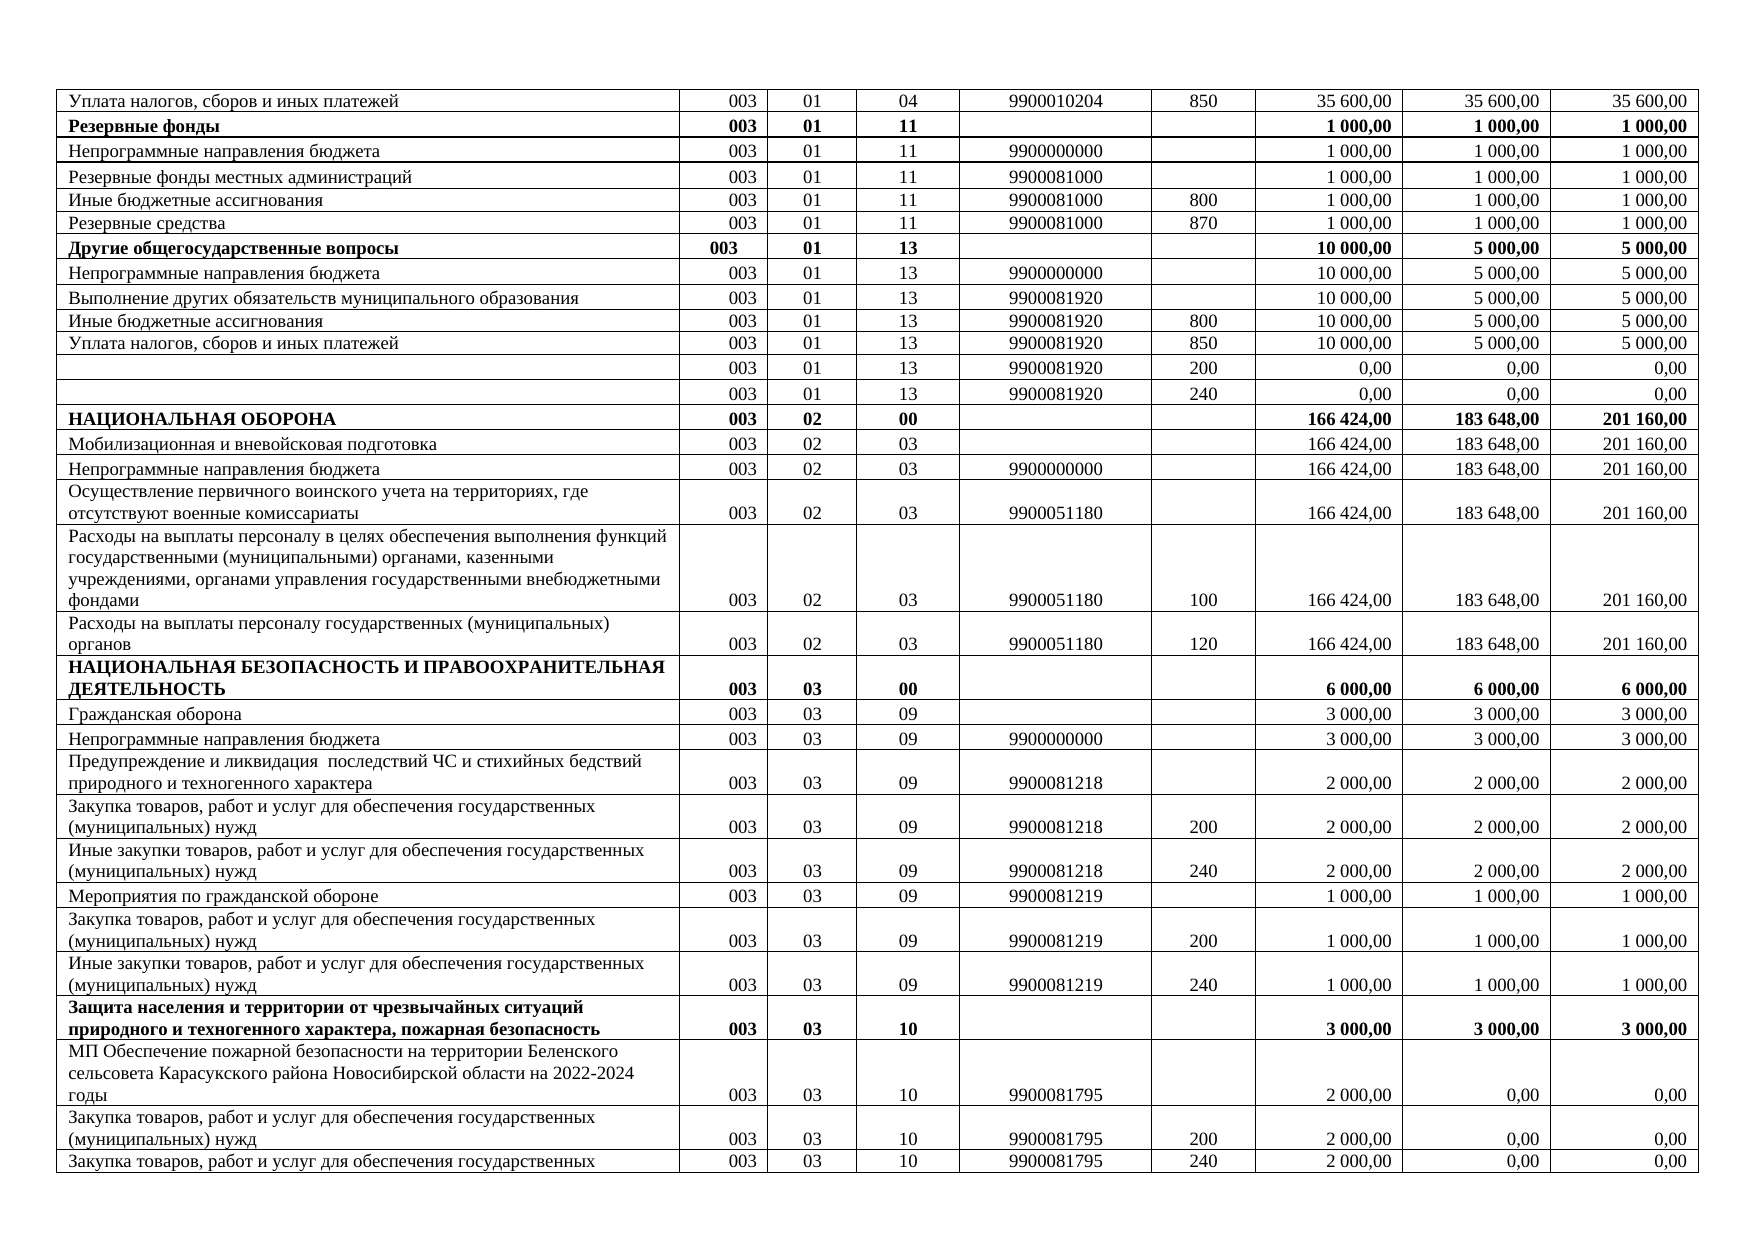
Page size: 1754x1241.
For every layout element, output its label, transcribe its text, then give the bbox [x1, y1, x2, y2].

table_cell [960, 656, 1151, 699]
table_cell 5 000,00 [1551, 310, 1698, 331]
table_cell 3 000,00 [1256, 725, 1402, 749]
table_cell 01 [768, 189, 856, 211]
table_cell 02 [768, 480, 856, 523]
table_cell 003 [680, 405, 767, 429]
table_cell 5 000,00 [1403, 234, 1550, 258]
table_cell 2 000,00 [1403, 795, 1550, 838]
table_cell 10 000,00 [1256, 259, 1402, 283]
table_cell 1 000,00 [1551, 112, 1698, 136]
table_cell 003 [680, 996, 767, 1039]
table_cell 003 [680, 1106, 767, 1149]
table_cell [1152, 883, 1255, 907]
table_cell 01 [768, 355, 856, 379]
table_cell 9900081795 [960, 1150, 1151, 1172]
table_cell [57, 355, 679, 379]
table_cell 9900081219 [960, 952, 1151, 995]
table_cell 1 000,00 [1403, 883, 1550, 907]
table_cell 1 000,00 [1256, 952, 1402, 995]
table_cell 11 [857, 189, 959, 211]
table_cell 9900081000 [960, 189, 1151, 211]
table_cell 09 [857, 952, 959, 995]
table_cell [1152, 430, 1255, 454]
table_cell 03 [768, 1106, 856, 1149]
table_cell 10 [857, 1040, 959, 1105]
table_cell 9900000000 [960, 138, 1151, 161]
table_cell 2 000,00 [1551, 750, 1698, 793]
table_cell 003 [680, 1150, 767, 1172]
table_cell 1 000,00 [1256, 163, 1402, 188]
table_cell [57, 1106, 679, 1149]
table_cell [1152, 1040, 1255, 1105]
table_cell 09 [857, 700, 959, 724]
table_cell 1 000,00 [1403, 138, 1550, 161]
table_cell 5 000,00 [1551, 285, 1698, 308]
table_cell 003 [680, 725, 767, 749]
table_cell 13 [857, 285, 959, 308]
table_cell 200 [1152, 908, 1255, 951]
table_cell 10 [857, 1150, 959, 1172]
table_cell 01 [768, 138, 856, 161]
table_cell Закупка товаров, работ и услуг для обеспечения государственных (муниципальных) нужд [57, 908, 679, 951]
table_cell 870 [1152, 212, 1255, 233]
table_cell 01 [768, 285, 856, 308]
table_cell 201 160,00 [1551, 430, 1698, 454]
table_cell 02 [768, 525, 856, 611]
table_cell 9900000000 [960, 259, 1151, 283]
table_cell 2 000,00 [1551, 839, 1698, 882]
table_cell Выполнение других обязательств муниципального образования [57, 285, 679, 308]
table_cell 166 424,00 [1256, 430, 1402, 454]
table_cell Другие общегосударственные вопросы [57, 234, 679, 258]
table_cell 13 [857, 310, 959, 331]
table_cell 0,00 [1403, 1106, 1550, 1149]
table_cell 850 [1152, 332, 1255, 354]
table_cell 003 [680, 138, 767, 161]
table_cell 9900081000 [960, 212, 1151, 233]
table_cell 3 000,00 [1256, 700, 1402, 724]
table_cell 5 000,00 [1403, 310, 1550, 331]
table_cell Уплата налогов, сборов и иных платежей [57, 90, 679, 111]
table_cell 01 [768, 332, 856, 354]
table_cell 9900081219 [960, 883, 1151, 907]
table_cell 03 [857, 455, 959, 479]
table_cell 003 [680, 259, 767, 283]
table_cell 3 000,00 [1551, 996, 1698, 1039]
table_cell НАЦИОНАЛЬНАЯ БЕЗОПАСНОСТЬ И ПРАВООХРАНИТЕЛЬНАЯ ДЕЯТЕЛЬНОСТЬ [57, 656, 679, 699]
table_cell 03 [768, 952, 856, 995]
table_cell 003 [680, 234, 767, 258]
table_cell Уплата налогов, сборов и иных платежей [57, 332, 679, 354]
table_cell 9900010204 [960, 90, 1151, 111]
table_cell 240 [1152, 952, 1255, 995]
table_cell 003 [680, 112, 767, 136]
table_cell Предупреждение и ликвидация последствий ЧС и стихийных бедствий природного и техногенного характера [57, 750, 679, 793]
table_cell 13 [857, 259, 959, 283]
table_cell 0,00 [1551, 355, 1698, 379]
table_cell 02 [768, 612, 856, 655]
table_cell 2 000,00 [1551, 795, 1698, 838]
table_cell 6 000,00 [1256, 656, 1402, 699]
table_cell 240 [1152, 380, 1255, 404]
table_cell 003 [680, 310, 767, 331]
table_cell 003 [680, 480, 767, 523]
table_cell 03 [768, 750, 856, 793]
table_cell 35 600,00 [1256, 90, 1402, 111]
table_cell 1 000,00 [1256, 883, 1402, 907]
table_cell [1152, 996, 1255, 1039]
table_cell 9900081218 [960, 750, 1151, 793]
table_cell 201 160,00 [1551, 525, 1698, 611]
table_cell 003 [680, 285, 767, 308]
table_cell 09 [857, 908, 959, 951]
table_cell 04 [857, 90, 959, 111]
table_cell 1 000,00 [1551, 883, 1698, 907]
table_cell 9900081920 [960, 285, 1151, 308]
table_cell 9900000000 [960, 725, 1151, 749]
table_cell 9900081218 [960, 795, 1151, 838]
table_cell 0,00 [1403, 1150, 1550, 1172]
table_cell 9900051180 [960, 525, 1151, 611]
table_cell 003 [680, 656, 767, 699]
table_cell 0,00 [1256, 355, 1402, 379]
table_cell 01 [768, 234, 856, 258]
table_cell 9900051180 [960, 480, 1151, 523]
table_cell 09 [857, 725, 959, 749]
table_cell 9900081795 [960, 1040, 1151, 1105]
table_cell 1 000,00 [1256, 138, 1402, 161]
table_cell 9900081920 [960, 332, 1151, 354]
table_cell Осуществление первичного воинского учета на территориях, где отсутствуют военные комиссариаты [57, 480, 679, 523]
table_cell 10 [857, 1106, 959, 1149]
table_cell 01 [768, 380, 856, 404]
table_cell 11 [857, 112, 959, 136]
table_cell Защита населения и территории от чрезвычайных ситуаций природного и техногенного характера, пожарная безопасность [57, 996, 679, 1039]
table_cell 03 [857, 430, 959, 454]
table_cell 02 [768, 405, 856, 429]
table_cell [1152, 259, 1255, 283]
table_cell 240 [1152, 839, 1255, 882]
table_cell 9900000000 [960, 455, 1151, 479]
table_cell 2 000,00 [1256, 839, 1402, 882]
table_cell 3 000,00 [1551, 725, 1698, 749]
table_cell 003 [680, 90, 767, 111]
table_cell 6 000,00 [1551, 656, 1698, 699]
table_cell 183 648,00 [1403, 612, 1550, 655]
table_cell [960, 996, 1151, 1039]
table_cell 13 [857, 380, 959, 404]
table_cell 0,00 [1256, 380, 1402, 404]
table_cell 240 [1152, 1150, 1255, 1172]
table_cell 003 [680, 455, 767, 479]
table_cell 9900081219 [960, 908, 1151, 951]
table_cell [1152, 163, 1255, 188]
table_cell Иные закупки товаров, работ и услуг для обеспечения государственных (муниципальных) нужд [57, 839, 679, 882]
table_cell 0,00 [1551, 380, 1698, 404]
table_cell 2 000,00 [1256, 1106, 1402, 1149]
table_cell 003 [680, 189, 767, 211]
table_cell 1 000,00 [1403, 212, 1550, 233]
table_cell 9900081218 [960, 839, 1151, 882]
table_cell 1 000,00 [1403, 189, 1550, 211]
table_cell 10 [857, 996, 959, 1039]
table_cell 183 648,00 [1403, 480, 1550, 523]
table_cell [1152, 750, 1255, 793]
table_cell 003 [680, 795, 767, 838]
table_cell Мероприятия по гражданской обороне [57, 883, 679, 907]
table_cell [1152, 405, 1255, 429]
table_cell 800 [1152, 310, 1255, 331]
table_cell 10 000,00 [1256, 234, 1402, 258]
table_cell Резервные средства [57, 212, 679, 233]
table_cell Мобилизационная и вневойсковая подготовка [57, 430, 679, 454]
table_cell 03 [768, 839, 856, 882]
table_cell 003 [680, 355, 767, 379]
table_cell 13 [857, 234, 959, 258]
table_cell 03 [768, 883, 856, 907]
table_cell 166 424,00 [1256, 480, 1402, 523]
table_cell 35 600,00 [1551, 90, 1698, 111]
table_cell 13 [857, 332, 959, 354]
table_cell 3 000,00 [1403, 725, 1550, 749]
table_cell 02 [768, 430, 856, 454]
table_cell 11 [857, 163, 959, 188]
table_cell 003 [680, 380, 767, 404]
table_cell 9900081000 [960, 163, 1151, 188]
table_cell 183 648,00 [1403, 525, 1550, 611]
table_cell 0,00 [1551, 1150, 1698, 1172]
table_cell 03 [768, 996, 856, 1039]
table_cell Резервные фонды местных администраций [57, 163, 679, 188]
table_cell [960, 234, 1151, 258]
table_cell 5 000,00 [1403, 332, 1550, 354]
table_cell [1152, 656, 1255, 699]
table_cell 201 160,00 [1551, 612, 1698, 655]
table_cell 09 [857, 883, 959, 907]
table_cell [1152, 455, 1255, 479]
table_cell 13 [857, 355, 959, 379]
table_cell Закупка товаров, работ и услуг для обеспечения государственных (муниципальных) нужд [57, 795, 679, 838]
table_cell 1 000,00 [1551, 189, 1698, 211]
table_cell 003 [680, 430, 767, 454]
table_cell [960, 430, 1151, 454]
table_cell Иные закупки товаров, работ и услуг для обеспечения государственных (муниципальных) нужд [57, 952, 679, 995]
table_cell 1 000,00 [1256, 112, 1402, 136]
table_cell 1 000,00 [1256, 908, 1402, 951]
table_cell 1 000,00 [1551, 952, 1698, 995]
table_cell 9900081920 [960, 355, 1151, 379]
table_cell 003 [680, 163, 767, 188]
table_cell 11 [857, 212, 959, 233]
table_cell 166 424,00 [1256, 405, 1402, 429]
table_cell 3 000,00 [1403, 700, 1550, 724]
table_cell [1152, 234, 1255, 258]
table_cell 9900081795 [960, 1106, 1151, 1149]
table_cell Расходы на выплаты персоналу государственных (муниципальных) органов [57, 612, 679, 655]
table_cell 01 [768, 90, 856, 111]
table_cell 3 000,00 [1256, 996, 1402, 1039]
table_cell 3 000,00 [1551, 700, 1698, 724]
table_cell 166 424,00 [1256, 525, 1402, 611]
table_cell 003 [680, 212, 767, 233]
table_cell 003 [680, 839, 767, 882]
table_cell 800 [1152, 189, 1255, 211]
table_cell 200 [1152, 1106, 1255, 1149]
table_cell 1 000,00 [1403, 952, 1550, 995]
table_cell 03 [768, 1150, 856, 1172]
table_cell 10 000,00 [1256, 310, 1402, 331]
table_cell 166 424,00 [1256, 455, 1402, 479]
table_cell 03 [857, 612, 959, 655]
table_cell 201 160,00 [1551, 455, 1698, 479]
table_cell 003 [680, 612, 767, 655]
table_cell Непрограммные направления бюджета [57, 138, 679, 161]
table_cell 3 000,00 [1403, 996, 1550, 1039]
table_cell 01 [768, 310, 856, 331]
table_cell 09 [857, 750, 959, 793]
table_cell [1152, 700, 1255, 724]
table_cell 183 648,00 [1403, 430, 1550, 454]
table_cell 11 [857, 138, 959, 161]
table_cell [1152, 725, 1255, 749]
table_cell 03 [857, 480, 959, 523]
table_cell Гражданская оборона [57, 700, 679, 724]
table_cell [960, 112, 1151, 136]
table_cell 1 000,00 [1403, 112, 1550, 136]
table_cell 1 000,00 [1551, 212, 1698, 233]
table_cell Непрограммные направления бюджета [57, 455, 679, 479]
table_cell 1 000,00 [1403, 163, 1550, 188]
table_cell 03 [768, 908, 856, 951]
table_cell Иные бюджетные ассигнования [57, 189, 679, 211]
table_cell 201 160,00 [1551, 405, 1698, 429]
table_cell 10 000,00 [1256, 285, 1402, 308]
table_cell 03 [768, 700, 856, 724]
table_cell 01 [768, 212, 856, 233]
table_cell 120 [1152, 612, 1255, 655]
table_cell 1 000,00 [1551, 908, 1698, 951]
table_cell 00 [857, 405, 959, 429]
table_cell 003 [680, 750, 767, 793]
table_cell 1 000,00 [1256, 189, 1402, 211]
table_cell [1152, 480, 1255, 523]
table_cell 6 000,00 [1403, 656, 1550, 699]
table_cell [57, 380, 679, 404]
table_cell 003 [680, 332, 767, 354]
table_cell [960, 405, 1151, 429]
table_cell 01 [768, 112, 856, 136]
table_cell НАЦИОНАЛЬНАЯ ОБОРОНА [57, 405, 679, 429]
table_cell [57, 1150, 679, 1172]
table_cell 166 424,00 [1256, 612, 1402, 655]
table_cell 200 [1152, 355, 1255, 379]
table_cell [1152, 112, 1255, 136]
table_cell 01 [768, 163, 856, 188]
table_cell [960, 700, 1151, 724]
table_cell 03 [768, 1040, 856, 1105]
table_cell 003 [680, 952, 767, 995]
table_cell 9900081920 [960, 380, 1151, 404]
table_cell 0,00 [1551, 1106, 1698, 1149]
table_cell 10 000,00 [1256, 332, 1402, 354]
table_cell 0,00 [1403, 1040, 1550, 1105]
table_cell Непрограммные направления бюджета [57, 725, 679, 749]
table_cell 0,00 [1403, 380, 1550, 404]
table_cell 00 [857, 656, 959, 699]
table_cell 03 [857, 525, 959, 611]
table_cell 201 160,00 [1551, 480, 1698, 523]
table_cell 2 000,00 [1403, 750, 1550, 793]
table_cell 100 [1152, 525, 1255, 611]
table_cell 2 000,00 [1256, 750, 1402, 793]
table_cell 35 600,00 [1403, 90, 1550, 111]
table_cell 03 [768, 725, 856, 749]
table_cell 09 [857, 839, 959, 882]
table_cell 01 [768, 259, 856, 283]
table_cell 9900081920 [960, 310, 1151, 331]
table_cell 5 000,00 [1551, 234, 1698, 258]
table_cell 003 [680, 1040, 767, 1105]
table_cell 0,00 [1551, 1040, 1698, 1105]
table_cell 5 000,00 [1551, 259, 1698, 283]
table_cell 003 [680, 908, 767, 951]
table_cell [1152, 138, 1255, 161]
table_cell 5 000,00 [1403, 259, 1550, 283]
table_cell 03 [768, 656, 856, 699]
table_cell Непрограммные направления бюджета [57, 259, 679, 283]
table_cell 1 000,00 [1403, 908, 1550, 951]
table_cell 003 [680, 525, 767, 611]
table_cell Расходы на выплаты персоналу в целях обеспечения выполнения функций государственными (муниципальными) органами, казенными учреждениями, органами управления государственными внебюджетными фондами [57, 525, 679, 611]
table_cell 003 [680, 700, 767, 724]
table_cell 2 000,00 [1256, 1040, 1402, 1105]
table_cell 9900051180 [960, 612, 1151, 655]
table_cell 183 648,00 [1403, 455, 1550, 479]
table_cell 02 [768, 455, 856, 479]
table_cell 2 000,00 [1256, 795, 1402, 838]
table_cell 2 000,00 [1403, 839, 1550, 882]
table_cell 1 000,00 [1551, 163, 1698, 188]
table_cell 850 [1152, 90, 1255, 111]
table_cell МП Обеспечение пожарной безопасности на территории Беленского сельсовета Карасукского района Новосибирской области на 2022-2024 годы [57, 1040, 679, 1105]
table_cell Иные бюджетные ассигнования [57, 310, 679, 331]
table_cell 5 000,00 [1403, 285, 1550, 308]
table_cell 1 000,00 [1551, 138, 1698, 161]
table_cell 5 000,00 [1551, 332, 1698, 354]
table_cell 003 [680, 883, 767, 907]
table_cell 03 [768, 795, 856, 838]
table_cell Резервные фонды [57, 112, 679, 136]
table_cell 0,00 [1403, 355, 1550, 379]
table_cell 1 000,00 [1256, 212, 1402, 233]
table_cell 2 000,00 [1256, 1150, 1402, 1172]
table_cell 09 [857, 795, 959, 838]
table_cell 200 [1152, 795, 1255, 838]
table_cell [1152, 285, 1255, 308]
table_cell 183 648,00 [1403, 405, 1550, 429]
